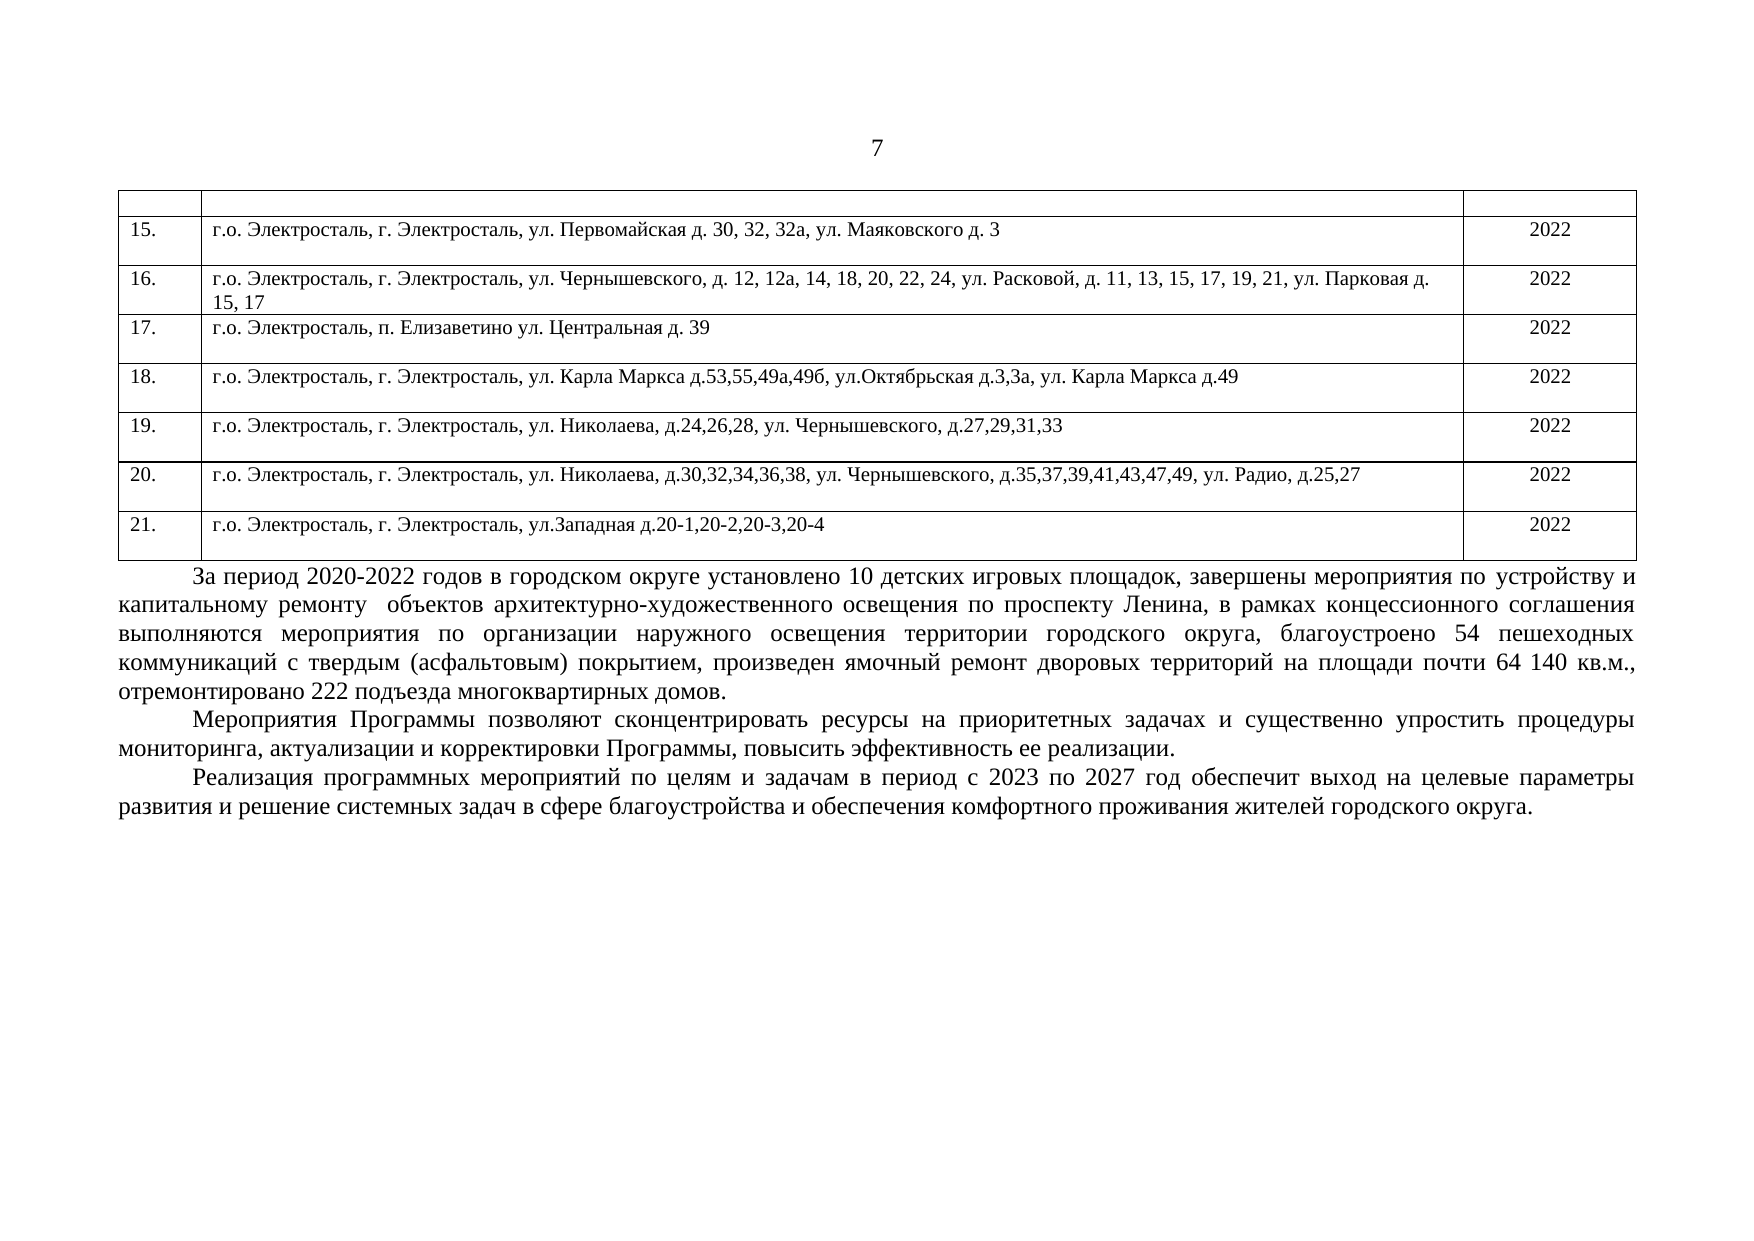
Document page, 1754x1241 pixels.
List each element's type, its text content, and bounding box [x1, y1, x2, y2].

table_cell г.о. Электросталь, г. Электросталь, ул. Николаева, д.24,26,28, ул. Чернышевского, д.27,29,31,33 [202, 413, 1463, 461]
table_cell 2022 [1464, 266, 1636, 314]
table_cell 2021 [1464, 191, 1636, 216]
table_cell г.о. Электросталь, г. Электросталь, ул. Николаева, д.30,32,34,36,38, ул. Чернышевского, д.35,37,39,41,43,47,49, ул. Радио, д.25,27 [202, 463, 1463, 511]
table_cell г.о. Электросталь, г. Электросталь, ул.Западная д.20-1,20-2,20-3,20-4 [202, 512, 1463, 560]
table_cell 2022 [1464, 463, 1636, 511]
table_cell 2022 [1464, 512, 1636, 560]
text За период 2020-2022 годов в городском округе установлено 10 детских игровых площадок, завершены мероприятия по устройству и капитальному ремонту объектов архитектурно-художественного освещения по проспекту Ленина, в рамках концессионного соглашения выполняются мероприятия по организации наружного освещения территории городского округа, благоустроено 54 пешеходных коммуникаций с твердым (асфальтовым) покрытием, произведен ямочный ремонт дворовых территорий на площади почти 64 140 кв.м., отремонтировано 222 подъезда многоквартирных домов. [118, 561, 1636, 704]
table_cell [119, 512, 201, 560]
table_cell 2022 [1464, 217, 1636, 265]
text Мероприятия Программы позволяют сконцентрировать ресурсы на приоритетных задачах и существенно упростить процедуры мониторинга, актуализации и корректировки Программы, повысить эффективность ее реализации. [118, 704, 1636, 762]
table_cell [119, 364, 201, 412]
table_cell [202, 191, 1463, 216]
table_cell г.о. Электросталь, г. Электросталь, ул. Первомайская д. 30, 32, 32а, ул. Маяковского д. 3 [202, 217, 1463, 265]
table_cell г.о. Электросталь, г. Электросталь, ул. Карла Маркса д.53,55,49а,49б, ул.Октябрьская д.3,3а, ул. Карла Маркса д.49 [202, 364, 1463, 412]
table_cell [119, 191, 201, 216]
table_cell г.о. Электросталь, п. Елизаветино ул. Центральная д. 39 [202, 315, 1463, 363]
table_cell г.о. Электросталь, г. Электросталь, ул. Чернышевского, д. 12, 12а, 14, 18, 20, 22, 24, ул. Расковой, д. 11, 13, 15, 17, 19, 21, ул. Парковая д. 15, 17 [202, 266, 1463, 314]
table_cell [119, 217, 201, 265]
table_cell [119, 315, 201, 363]
table_cell 2022 [1464, 413, 1636, 461]
table_cell [119, 413, 201, 461]
table_cell 2022 [1464, 315, 1636, 363]
table_cell [119, 463, 201, 511]
text Реализация программных мероприятий по целям и задачам в период с 2023 по 2027 год обеспечит выход на целевые параметры развития и решение системных задач в сфере благоустройства и обеспечения комфортного проживания жителей городского округа. [118, 762, 1636, 819]
table_cell 2022 [1464, 364, 1636, 412]
table_cell [119, 266, 201, 314]
